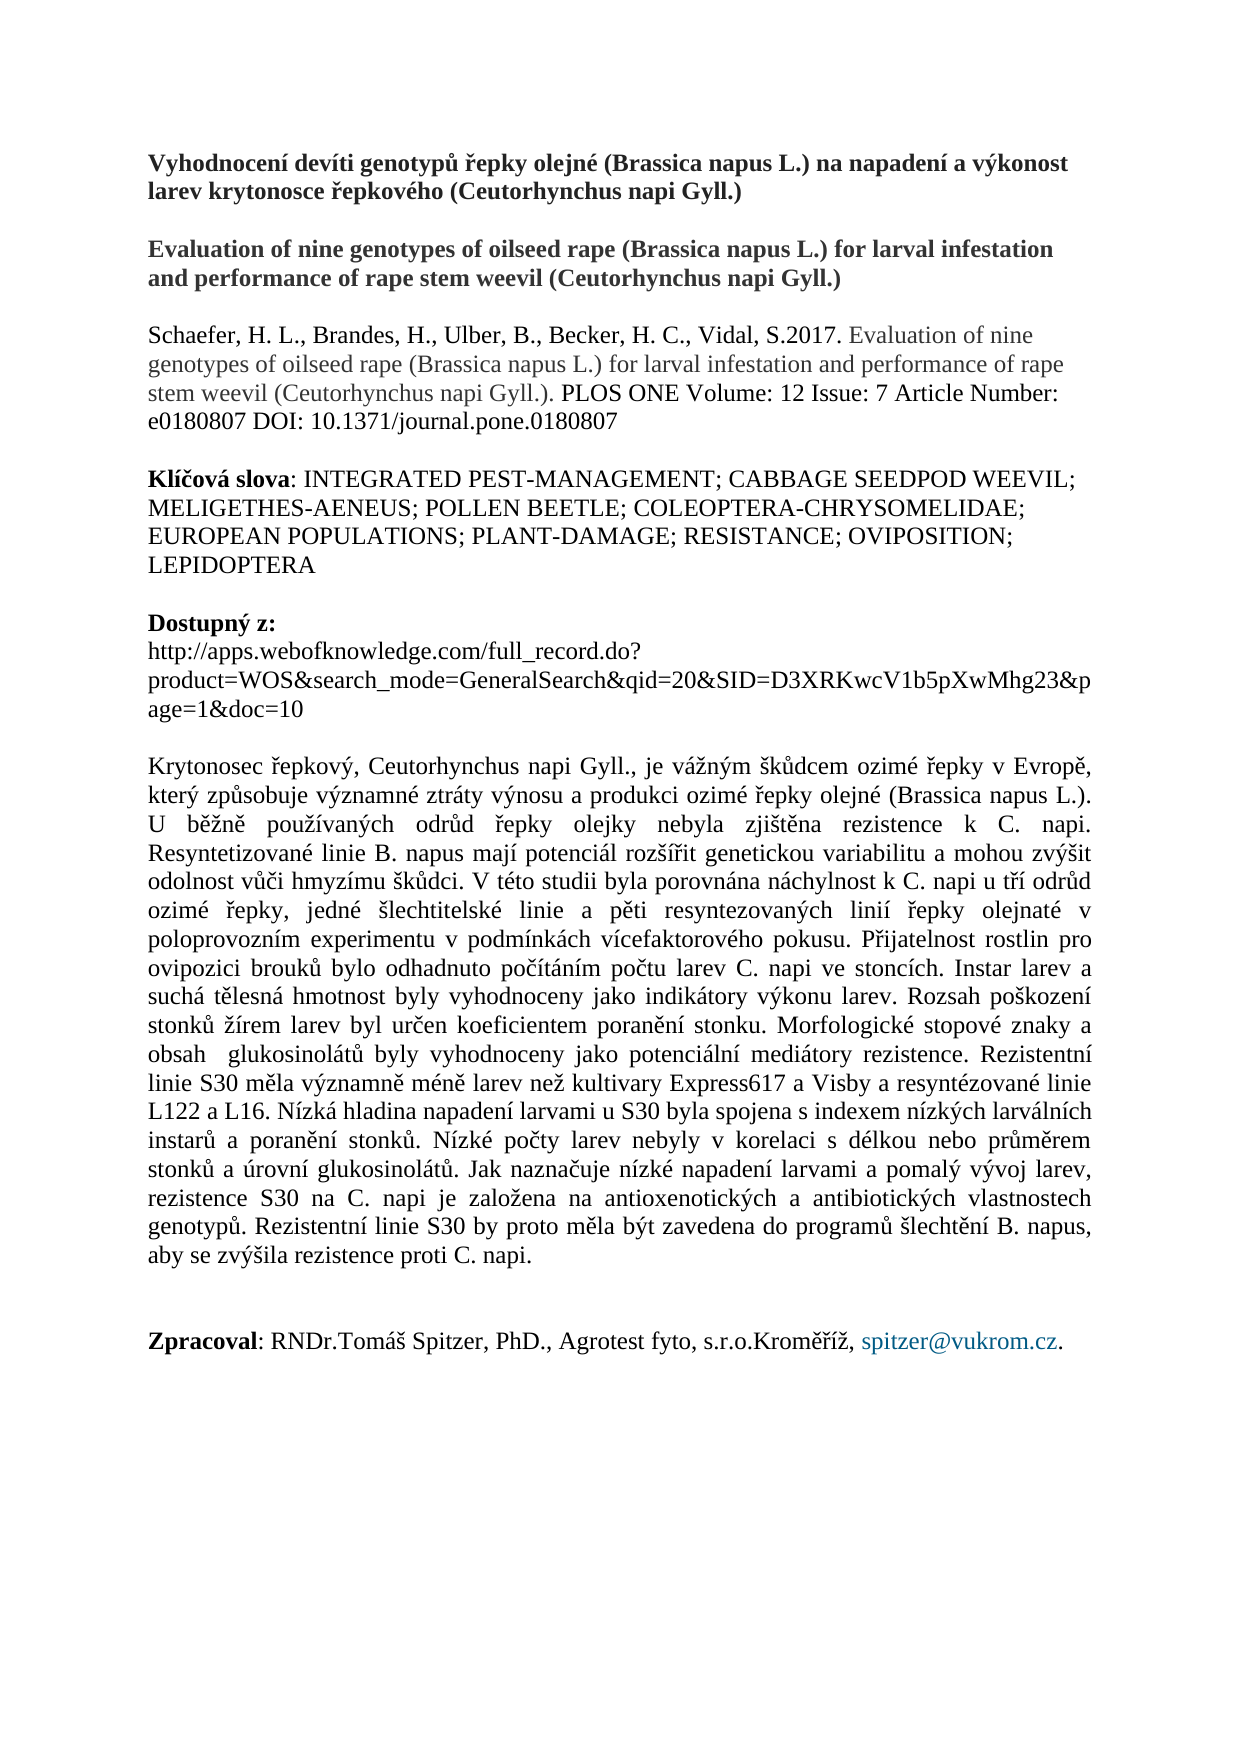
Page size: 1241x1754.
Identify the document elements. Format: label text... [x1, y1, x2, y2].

text Dostupný z: [148, 608, 1093, 636]
text http://apps.webofknowledge.com/full_record.do?product=WOS&search_mode=GeneralSearch&qid=20&SID=D3XRKwcV1b5pXwMhg23&page=1&doc=10 [148, 636, 1093, 723]
text Klíčová slova: INTEGRATED PEST-MANAGEMENT; CABBAGE SEEDPOD WEEVIL; MELIGETHES-AENEUS; POLLEN BEETLE; COLEOPTERA-CHRYSOMELIDAE; EUROPEAN POPULATIONS; PLANT-DAMAGE; RESISTANCE; OVIPOSITION; LEPIDOPTERA [148, 464, 1093, 579]
text Schaefer, H. L., Brandes, H., Ulber, B., Becker, H. C., Vidal, S.2017. Evaluation of nine genotypes of oilseed rape (Brassica napus L.) for larval infestation and performance of rape stem weevil (Ceutorhynchus napi Gyll.). PLOS ONE Volume: 12 Issue: 7 Article Number: e0180807 DOI: 10.1371/journal.pone.0180807 [148, 320, 1093, 435]
text Zpracoval: RNDr.Tomáš Spitzer, PhD., Agrotest fyto, s.r.o.Kroměříž, spitzer@vukrom.cz. [148, 1326, 1093, 1355]
text Krytonosec řepkový, Ceutorhynchus napi Gyll., je vážným škůdcem ozimé řepky v Evropě, který způsobuje významné ztráty výnosu a produkci ozimé řepky olejné (Brassica napus L.). U běžně používaných odrůd řepky olejky nebyla zjištěna rezistence k C. napi. Resyntetizované linie B. napus mají potenciál rozšířit genetickou variabilitu a mohou zvýšit odolnost vůči hmyzímu škůdci. V této studii byla porovnána náchylnost k C. napi u tří odrůd ozimé řepky, jedné šlechtitelské linie a pěti resyntezovaných linií řepky olejnaté v poloprovozním experimentu v podmínkách vícefaktorového pokusu. Přijatelnost rostlin pro ovipozici brouků bylo odhadnuto počítáním počtu larev C. napi ve stoncích. Instar larev a suchá tělesná hmotnost byly vyhodnoceny jako indikátory výkonu larev. Rozsah poškození stonků žírem larev byl určen koeficientem poranění stonku. Morfologické stopové znaky a obsah glukosinolátů byly vyhodnoceny jako potenciální mediátory rezistence. Rezistentní linie S30 měla významně méně larev než kultivary Express617 a Visby a resyntézované linie L122 a L16. Nízká hladina napadení larvami u S30 byla spojena s indexem nízkých larválních instarů a poranění stonků. Nízké počty larev nebyly v korelaci s délkou nebo průměrem stonků a úrovní glukosinolátů. Jak naznačuje nízké napadení larvami a pomalý vývoj larev, rezistence S30 na C. napi je založena na antioxenotických a antibiotických vlastnostech genotypů. Rezistentní linie S30 by proto měla být zavedena do programů šlechtění B. napus, aby se zvýšila rezistence proti C. napi. [148, 751, 1093, 1269]
text Evaluation of nine genotypes of oilseed rape (Brassica napus L.) for larval infestation and performance of rape stem weevil (Ceutorhynchus napi Gyll.) [148, 234, 1093, 291]
text Vyhodnocení devíti genotypů řepky olejné (Brassica napus L.) na napadení a výkonost larev krytonosce řepkového (Ceutorhynchus napi Gyll.) [148, 148, 1093, 205]
